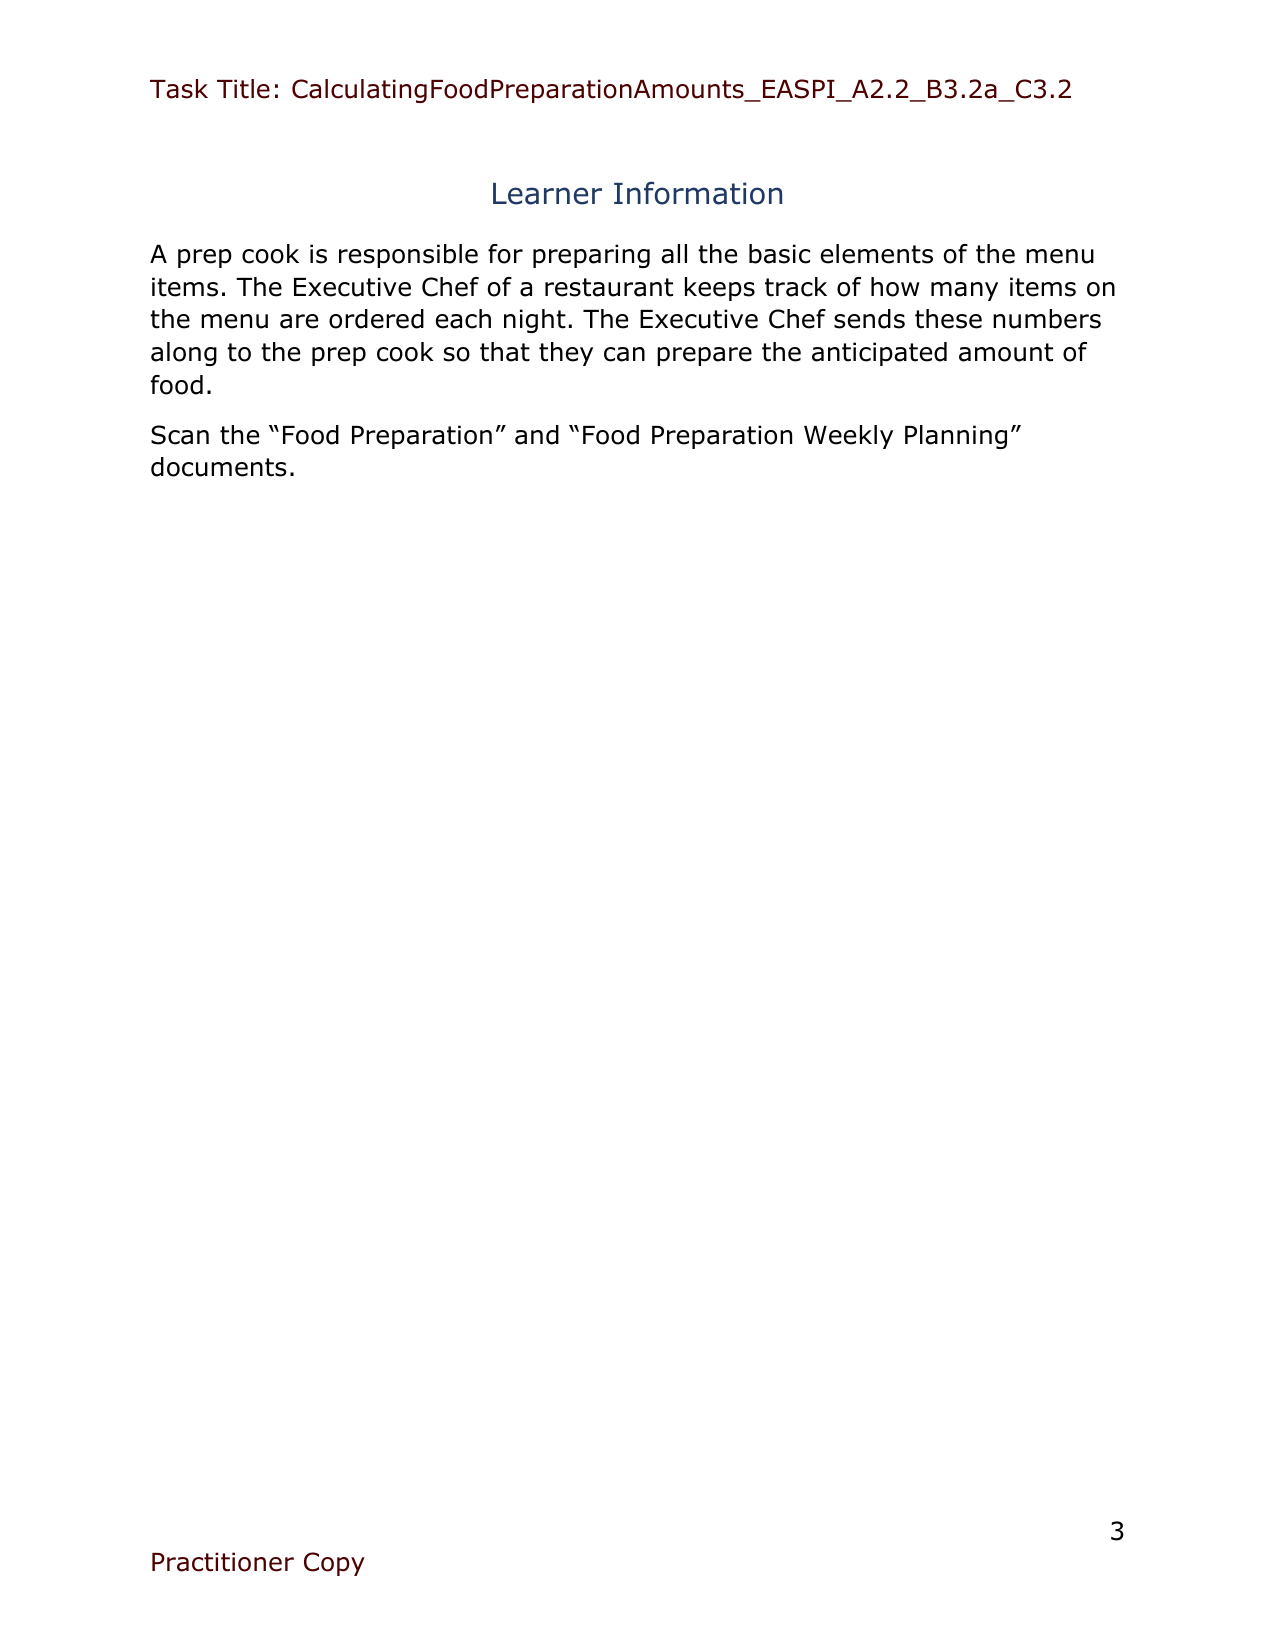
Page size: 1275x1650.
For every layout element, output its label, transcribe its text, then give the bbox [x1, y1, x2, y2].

text A prep cook is responsible for preparing all the basic elements of the menu items. The Executive Chef of a restaurant keeps track of how many items on the menu are ordered each night. The Executive Chef sends these numbers along to the prep cook so that they can prepare the anticipated amount of food. [150, 238, 1125, 400]
subtitle Learner Information [150, 175, 1125, 210]
text Scan the “Food Preparation” and “Food Preparation Weekly Planning” documents. [150, 419, 1125, 482]
